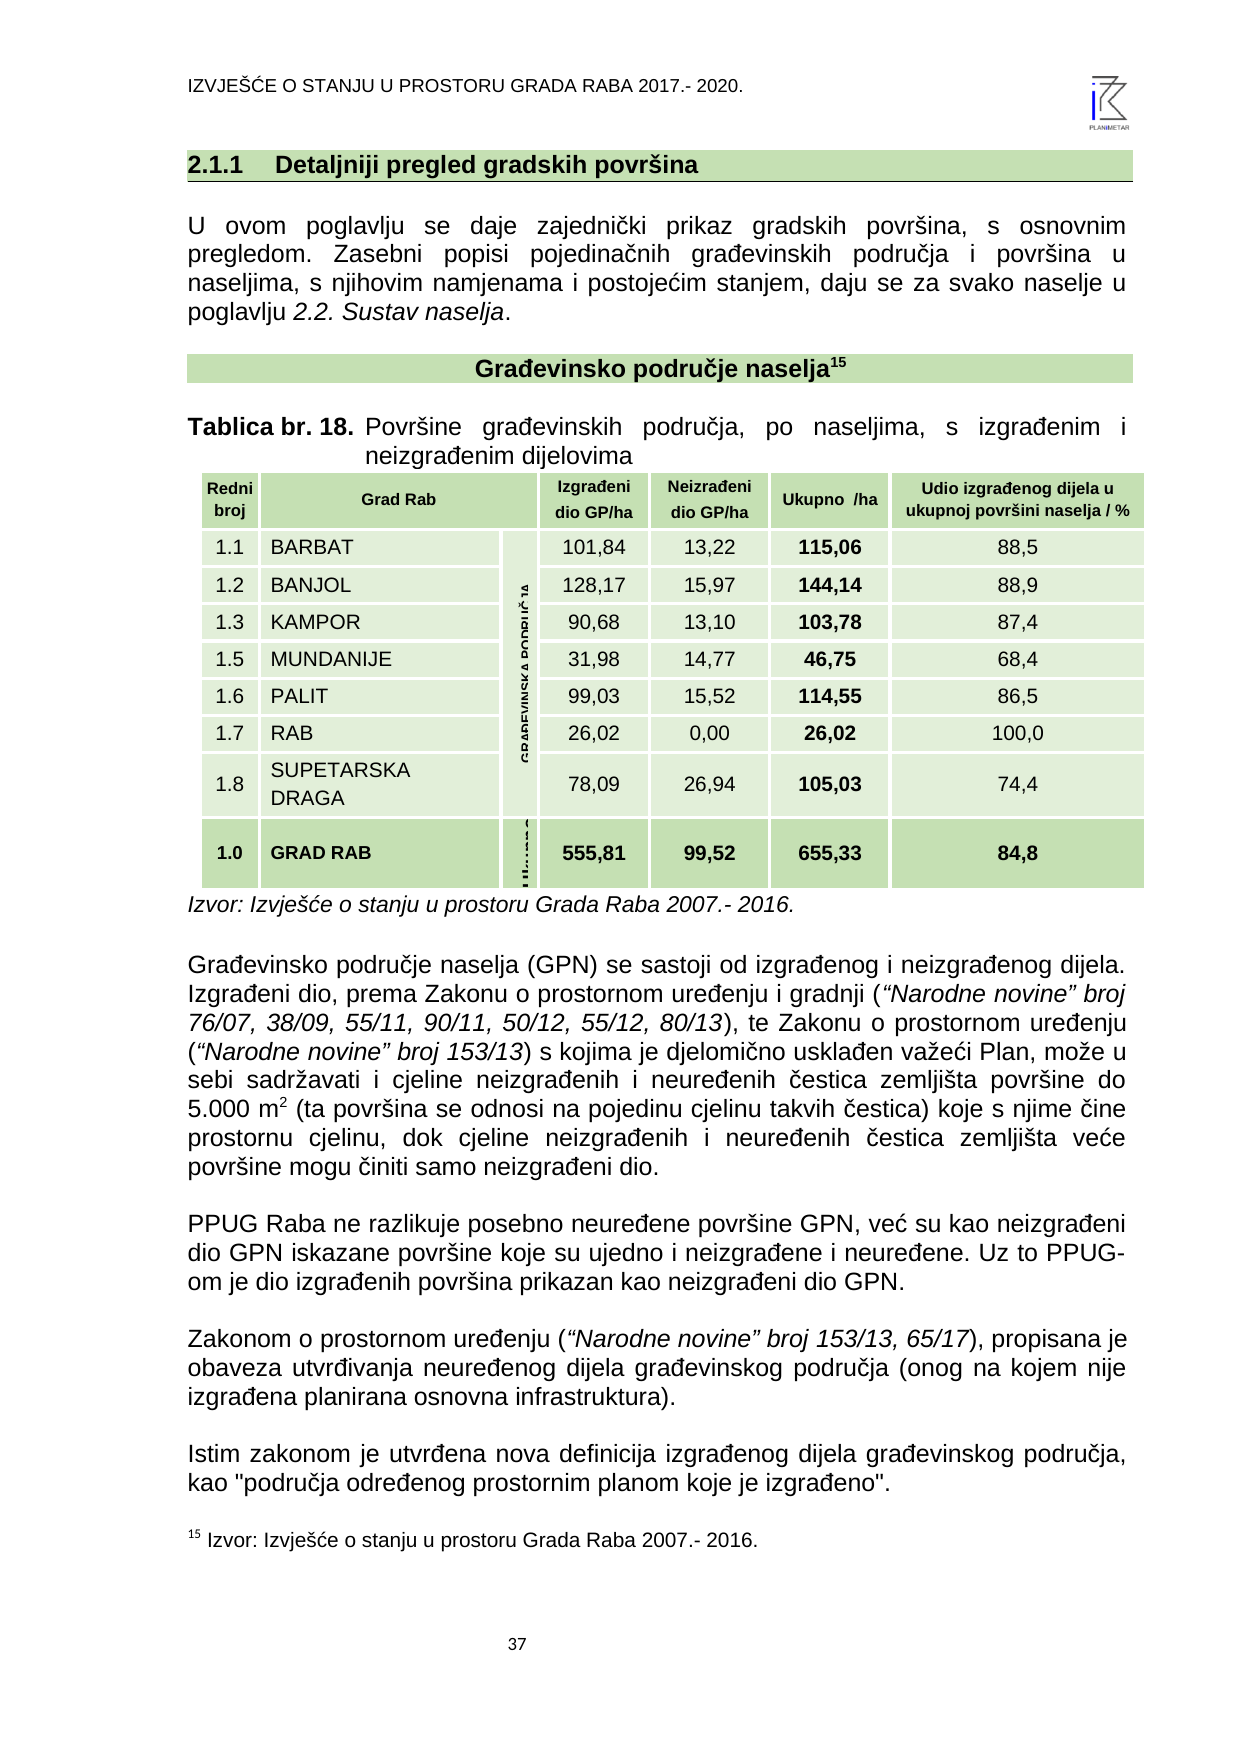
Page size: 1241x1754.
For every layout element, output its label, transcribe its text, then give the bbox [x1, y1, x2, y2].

table_cell 99,52 [651, 819, 768, 888]
table_cell 88,9 [892, 568, 1144, 602]
table_header Neizrađeni dio GP/ha [651, 473, 768, 528]
table_cell 99,03 [540, 680, 648, 714]
table_cell 90,68 [540, 605, 648, 639]
table_cell 31,98 [540, 643, 648, 677]
table_cell RAB [261, 717, 499, 751]
subtitle 2.1.1 Detaljniji pregled gradskih površina [187, 150, 1133, 182]
table_cell 13,22 [651, 531, 768, 565]
table_cell BANJOL [261, 568, 499, 602]
table_cell 86,5 [892, 680, 1144, 714]
table_cell 46,75 [771, 643, 888, 677]
table_cell 114,55 [771, 680, 888, 714]
table_cell BARBAT [261, 531, 499, 565]
table_cell GRAD RAB [261, 819, 499, 888]
table_cell KAMPOR [261, 605, 499, 639]
table_cell 26,02 [540, 717, 648, 751]
table_cell 1.8 [202, 754, 258, 816]
table_cell 74,4 [892, 754, 1144, 816]
table_header Ukupno /ha [771, 473, 888, 528]
table_cell 144,14 [771, 568, 888, 602]
table_cell PALIT [261, 680, 499, 714]
table_cell 655,33 [771, 819, 888, 888]
text Tablica br. 18. Površine građevinskih područja, po naseljima, s izgrađenim i neizgrađenim dijelovima [187, 412, 1128, 469]
text Istim zakonom je utvrđena nova definicija izgrađenog dijela građevinskog područja, kao "područja određenog prostornim planom koje je izgrađeno". [187, 1439, 1128, 1496]
picture [1089, 76, 1130, 130]
table_cell 14,77 [651, 643, 768, 677]
table_header Redni broj [202, 473, 258, 528]
text Izvor: Izvješće o stanju u prostoru Grada Raba 2007.- 2016. [187, 891, 1128, 918]
table_cell 1.7 [202, 717, 258, 751]
table_header Izgrađeni dio GP/ha [540, 473, 648, 528]
table_cell 1.1 [202, 531, 258, 565]
table_cell 26,94 [651, 754, 768, 816]
table_cell 78,09 [540, 754, 648, 816]
text Zakonom o prostornom uređenju (“Narodne novine” broj 153/13, 65/17), propisana je obaveza utvrđivanja neuređenog dijela građevinskog područja (onog na kojem nije izgrađena planirana osnovna infrastruktura). [187, 1324, 1128, 1410]
table_header Udio izgrađenog dijela u ukupnoj površini naselja / % [892, 473, 1144, 528]
table_cell 1.2 [202, 568, 258, 602]
text Građevinsko područje naselja [187, 354, 1133, 383]
table_cell 555,81 [540, 819, 648, 888]
table_cell 88,5 [892, 531, 1144, 565]
text Građevinsko područje naselja (GPN) se sastoji od izgrađenog i neizgrađenog dijela. Izgrađeni dio, prema Zakonu o prostornom uređenju i gradnji (“Narodne novine” broj 76/07, 38/09, 55/11, 90/11, 50/12, 55/12, 80/13), te Zakonu o prostornom uređenju (“Narodne novine” broj 153/13) s kojima je djelomično usklađen važeći Plan, može u sebi sadržavati i cjeline neizgrađenih i neuređenih čestica zemljišta površine do 5.000 m2 (ta površina se odnosi na pojedinu cjelinu takvih čestica) koje s njime čine prostornu cjelinu, dok cjeline neizgrađenih i neuređenih čestica zemljišta veće površine mogu činiti samo neizgrađeni dio. [187, 950, 1128, 1180]
table_cell SUPETARSKA DRAGA [261, 754, 499, 816]
text PPUG Raba ne razlikuje posebno neuređene površine GPN, već su kao neizgrađeni dio GPN iskazane površine koje su ujedno i neizgrađene i neuređene. Uz to PPUG-om je dio izgrađenih površina prikazan kao neizgrađeni dio GPN. [187, 1209, 1128, 1295]
table_cell 128,17 [540, 568, 648, 602]
table_cell 15,97 [651, 568, 768, 602]
table_cell 84,8 [892, 819, 1144, 888]
table_cell 100,0 [892, 717, 1144, 751]
table_cell 105,03 [771, 754, 888, 816]
table_cell 115,06 [771, 531, 888, 565]
table_cell 1.6 [202, 680, 258, 714]
table_cell 15,52 [651, 680, 768, 714]
table_cell 13,10 [651, 605, 768, 639]
table_cell 101,84 [540, 531, 648, 565]
table_header Grad Rab [261, 473, 537, 528]
table_cell 1.0 [202, 819, 258, 888]
table_cell 87,4 [892, 605, 1144, 639]
table_cell 26,02 [771, 717, 888, 751]
table_cell 1.5 [202, 643, 258, 677]
text U ovom poglavlju se daje zajednički prikaz gradskih površina, s osnovnim pregledom. Zasebni popisi pojedinačnih građevinskih područja i površina u naseljima, s njihovim namjenama i postojećim stanjem, daju se za svako naselje u poglavlju 2.2. Sustav naselja. [187, 211, 1128, 326]
table_cell građevinskA područjA [503, 531, 537, 816]
table_cell 103,78 [771, 605, 888, 639]
table_cell 68,4 [892, 643, 1144, 677]
table_cell MUNDANIJE [261, 643, 499, 677]
table_cell Ukupno [503, 819, 537, 888]
table_cell 0,00 [651, 717, 768, 751]
table_cell 1.3 [202, 605, 258, 639]
